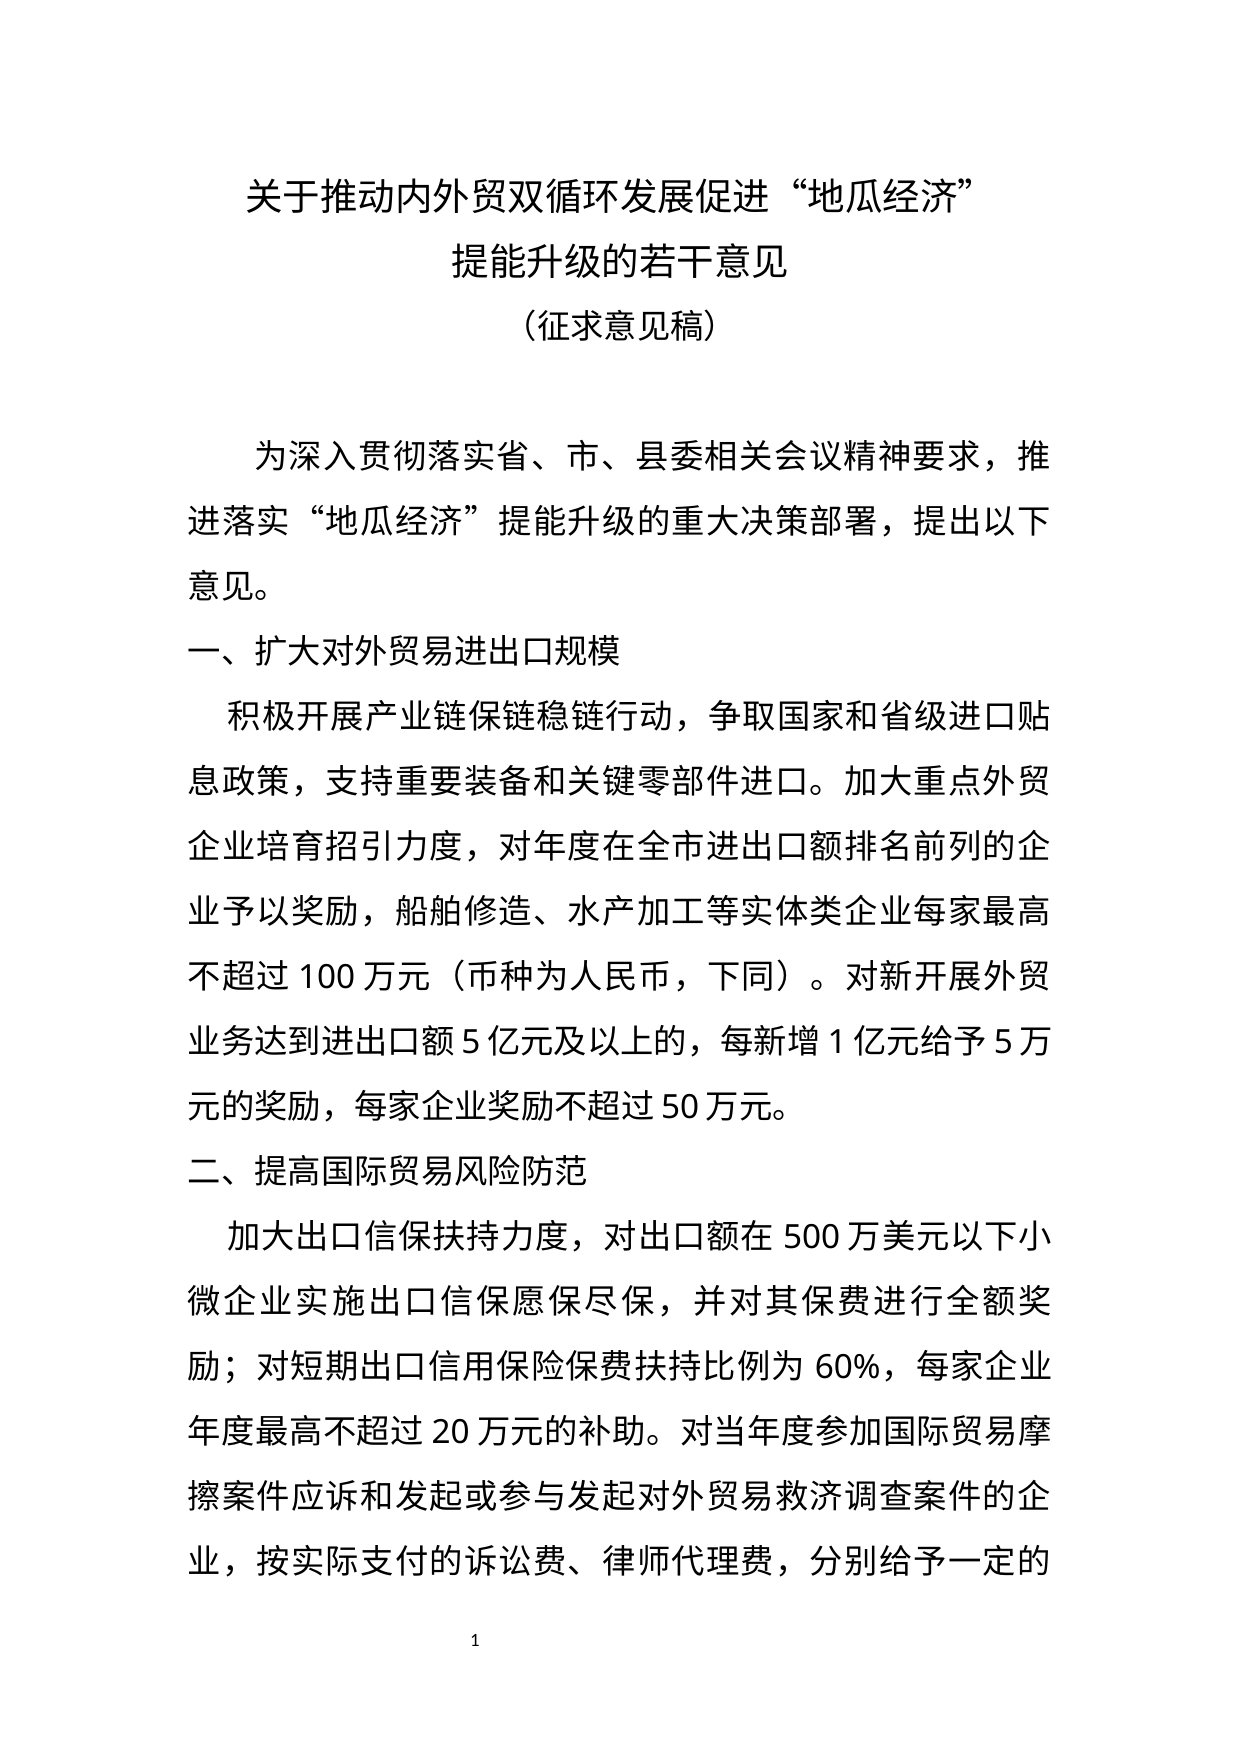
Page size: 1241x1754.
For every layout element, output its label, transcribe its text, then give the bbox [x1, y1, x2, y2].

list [187, 1202, 1053, 1592]
list 扩大对外贸易进出口规模 [187, 617, 1053, 682]
text 为深入贯彻落实省、市、县委相关会议精神要求，推进落实“地瓜经济”提能升级的重大决策部署，提出以下意见。 [187, 422, 1053, 617]
text （征求意见稿） [187, 292, 1053, 357]
text 提能升级的若干意见 [187, 227, 1053, 292]
text 关于推动内外贸双循环发展促进“地瓜经济” [187, 162, 1053, 227]
list 积极开展产业链保链稳链行动，争取国家和省级进口贴息政策，支持重要装备和关键零部件进口。加大重点外贸企业培育招引力度，对年度在全市进出口额排名前列的企业予以奖励，船舶修造、水产加工等实体类企业每家最高不超过100万元（币种为人民币，下同）。对新开展外贸业务达到进出口额5亿元及以上的，每新增1亿元给予5万元的奖励，每家企业奖励不超过50万元。 [187, 682, 1053, 1137]
list 提高国际贸易风险防范 [187, 1137, 1053, 1202]
